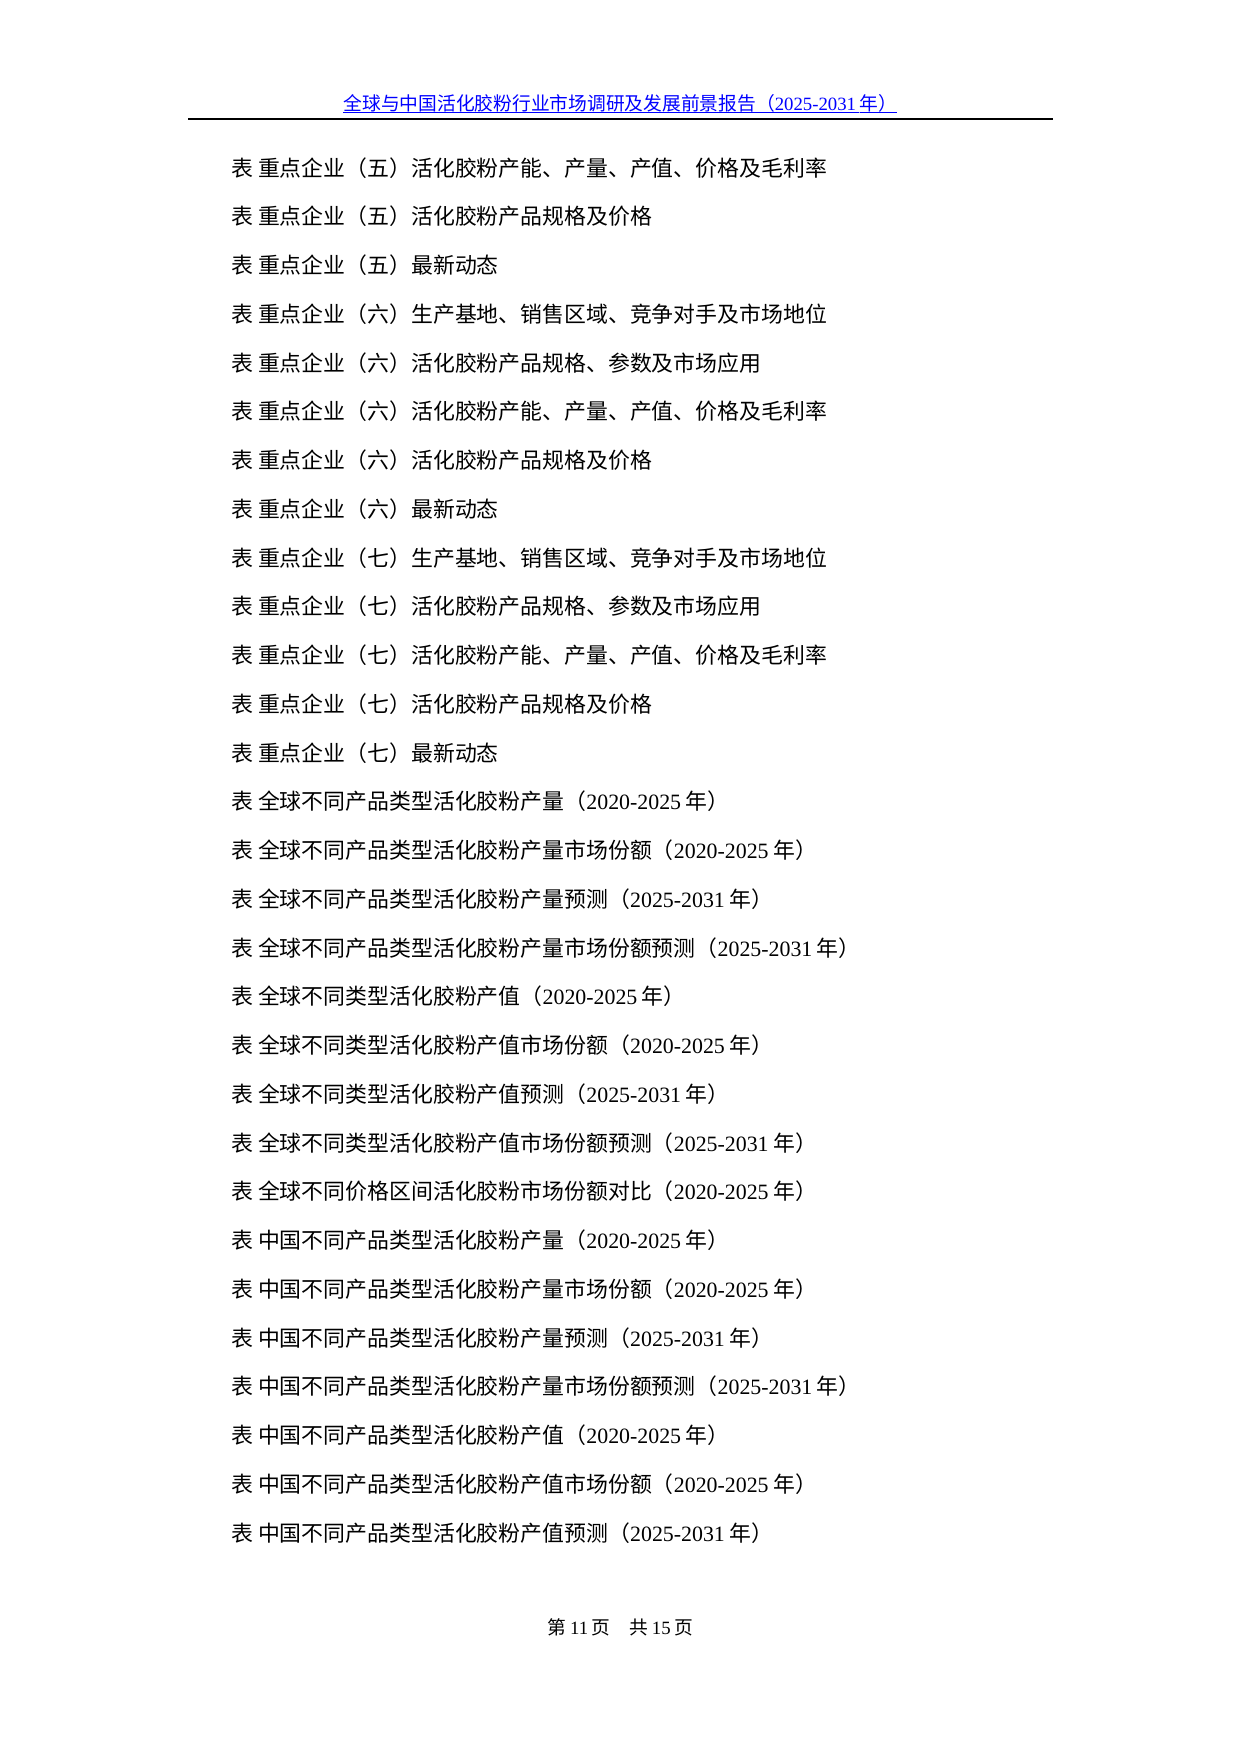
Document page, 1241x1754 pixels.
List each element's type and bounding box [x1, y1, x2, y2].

text [187, 150, 1053, 1548]
